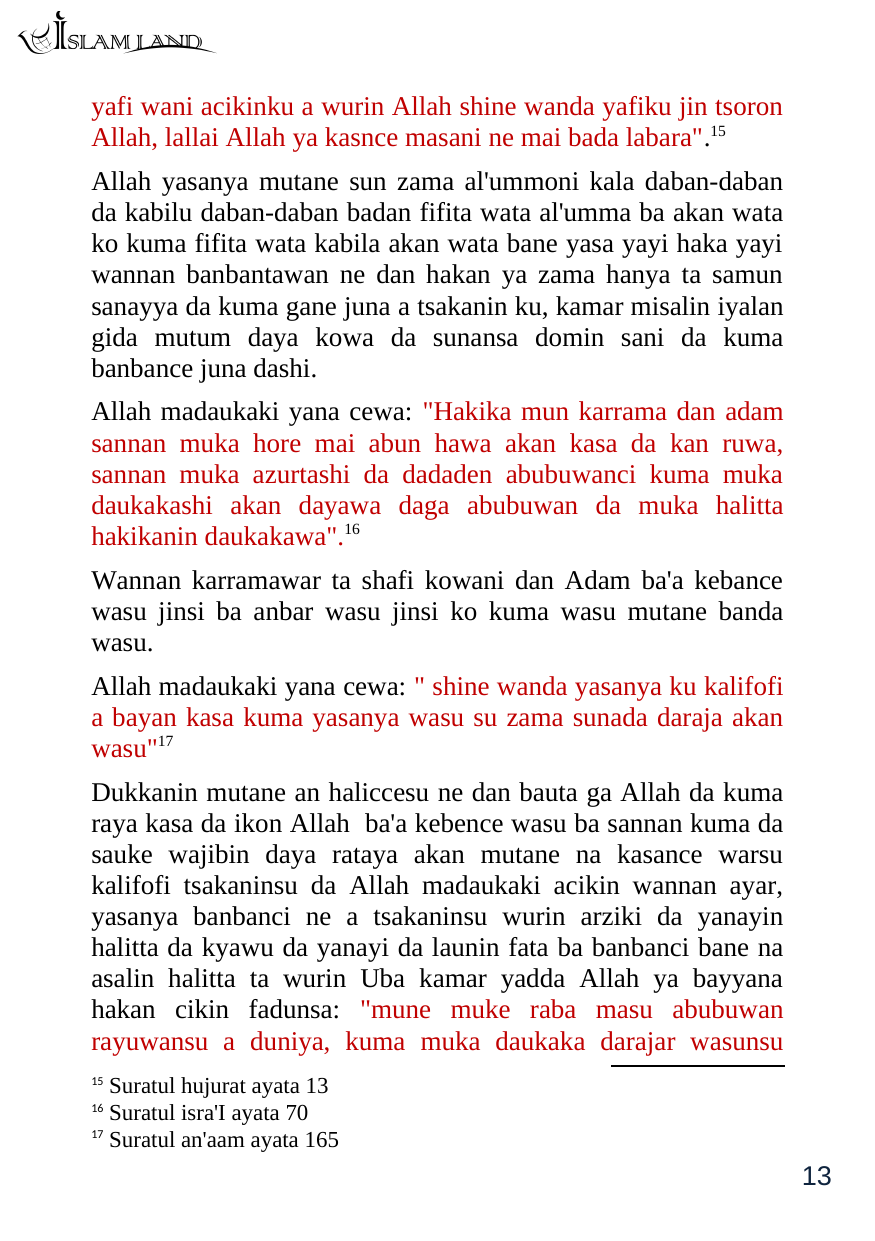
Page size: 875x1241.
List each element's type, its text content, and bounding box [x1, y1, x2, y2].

picture [17, 11, 218, 54]
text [91, 776, 784, 1056]
text Wannan karramawar ta shafi kowani dan Adam ba'a kebance wasu jinsi ba anbar wasu jinsi ko kuma wasu mutane banda wasu. [91, 564, 784, 657]
text Allah yasanya mutane sun zama al'ummoni kala daban-daban da kabilu daban-daban badan fifita wata al'umma ba akan wata ko kuma fifita wata kabila akan wata bane yasa yayi haka yayi wannan banbantawan ne dan hakan ya zama hanya ta samun sanayya da kuma gane juna a tsakanin ku, kamar misalin iyalan gida mutum daya kowa da sunansa domin sani da kuma banbance juna dashi. [91, 165, 784, 383]
text Allah madaukaki yana cewa: "Hakika mun karrama dan adam sannan muka hore mai abun hawa akan kasa da kan ruwa, sannan muka azurtashi da dadaden abubuwanci kuma muka daukakashi akan dayawa daga abubuwan da muka halitta hakikanin daukakawa". [91, 396, 784, 551]
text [91, 90, 784, 152]
text Allah madaukaki yana cewa: " shine wanda yasanya ku kalifofi a bayan kasa kuma yasanya wasu su zama sunada daraja akan wasu" [91, 670, 784, 763]
